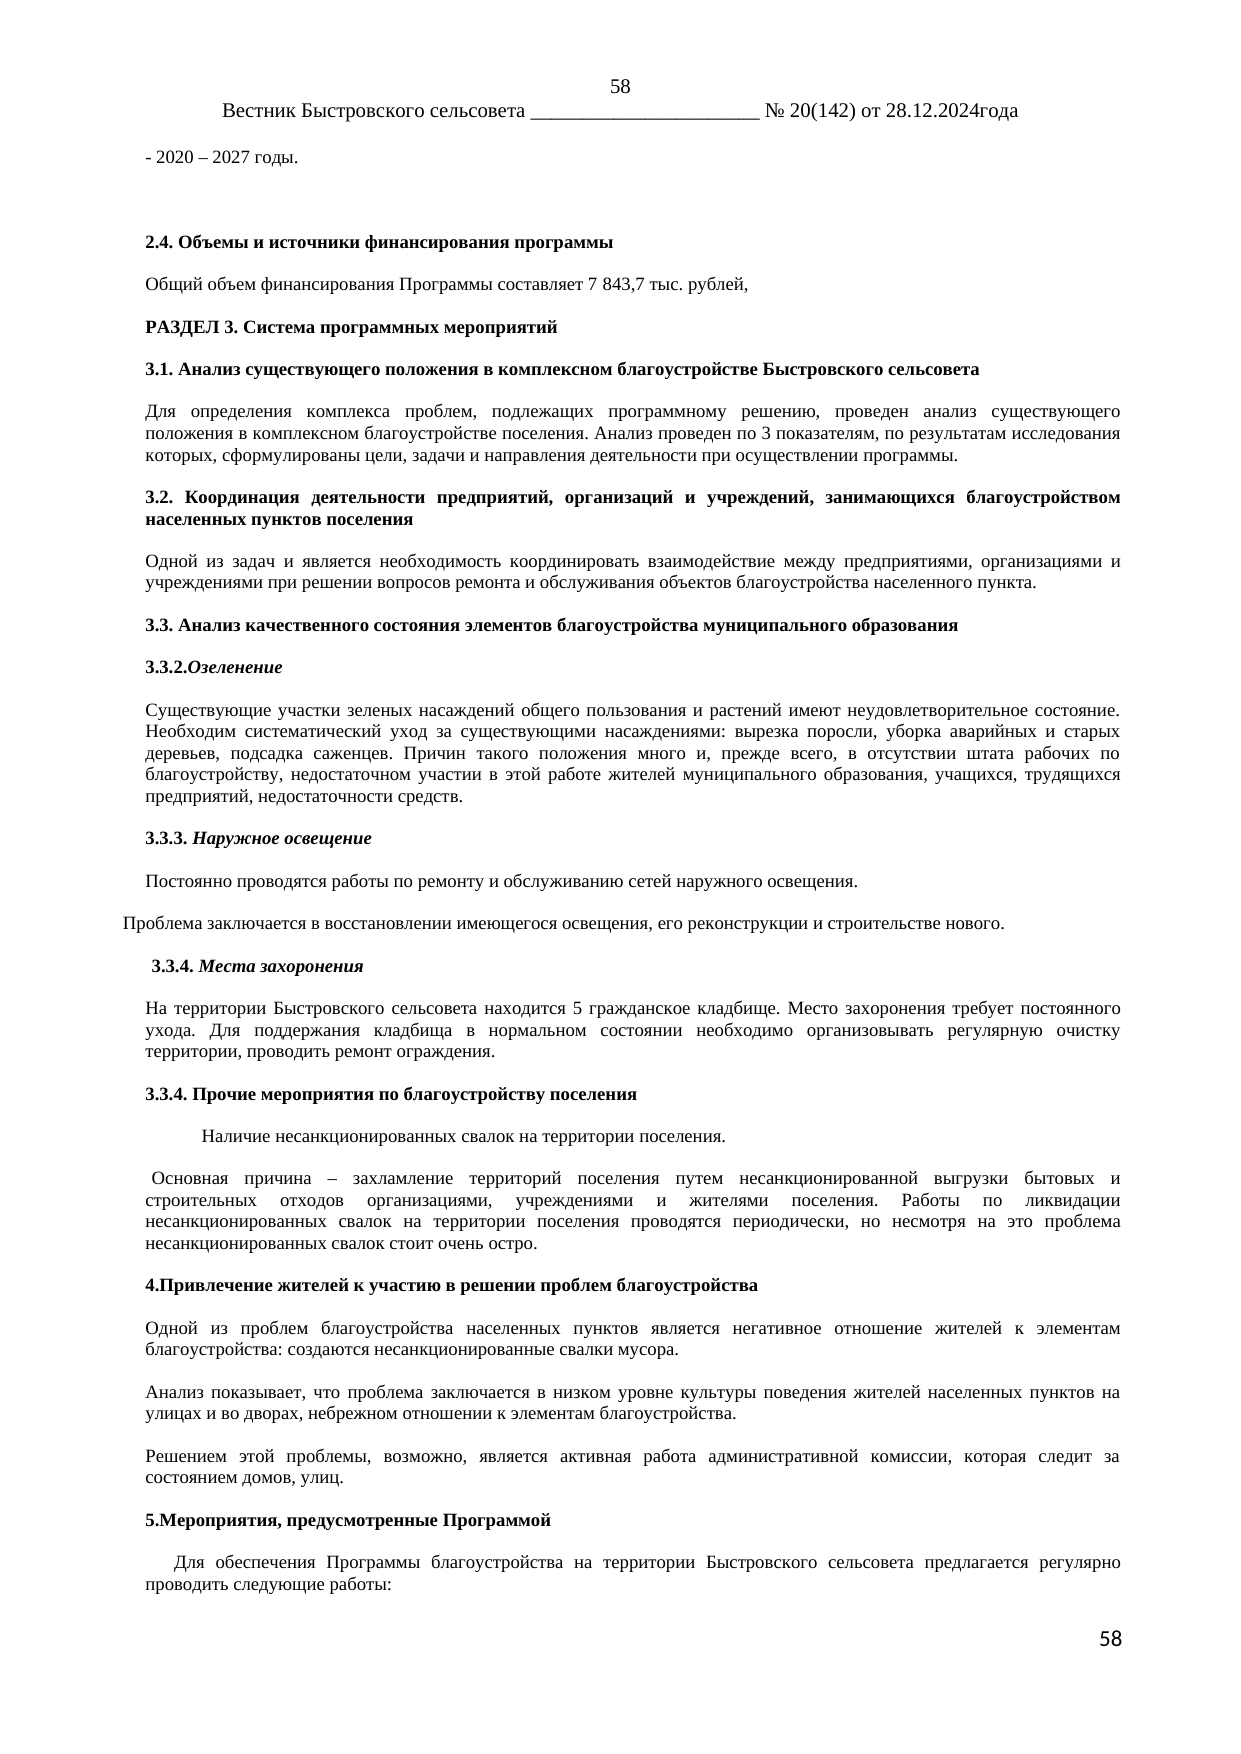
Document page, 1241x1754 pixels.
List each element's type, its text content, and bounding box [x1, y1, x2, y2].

text Одной из проблем благоустройства населенных пунктов является негативное отношение жителей к элементам благоустройства: создаются несанкционированные свалки мусора. [145, 1317, 1122, 1360]
text 3.3. Анализ качественного состояния элементов благоустройства муниципального образования [145, 614, 1122, 635]
text Анализ показывает, что проблема заключается в низком уровне культуры поведения жителей населенных пунктов на улицах и во дворах, небрежном отношении к элементам благоустройства. [145, 1381, 1122, 1424]
text Постоянно проводятся работы по ремонту и обслуживанию сетей наружного освещения. [145, 870, 1122, 891]
text 2.4. Объемы и источники финансирования программы [145, 231, 1122, 252]
text 3.3.3. Наружное освещение [145, 827, 1122, 849]
text На территории Быстровского сельсовета находится 5 гражданское кладбище. Место захоронения требует постоянного ухода. Для поддержания кладбища в нормальном состоянии необходимо организовывать регулярную очистку территории, проводить ремонт ограждения. [145, 997, 1122, 1062]
text 3.1. Анализ существующего положения в комплексном благоустройстве Быстровского сельсовета [145, 358, 1122, 379]
text Основная причина – захламление территорий поселения путем несанкционированной выгрузки бытовых и строительных отходов организациями, учреждениями и жителями поселения. Работы по ликвидации несанкционированных свалок на территории поселения проводятся периодически, но несмотря на это проблема несанкционированных свалок стоит очень остро. [145, 1167, 1122, 1253]
text 5.Мероприятия, предусмотренные Программой [145, 1508, 1122, 1530]
text Одной из задач и является необходимость координировать взаимодействие между предприятиями, организациями и учреждениями при решении вопросов ремонта и обслуживания объектов благоустройства населенного пункта. [145, 550, 1122, 593]
text 4.Привлечение жителей к участию в решении проблем благоустройства [145, 1274, 1122, 1296]
text Существующие участки зеленых насаждений общего пользования и растений имеют неудовлетворительное состояние. Необходим систематический уход за существующими насаждениями: вырезка поросли, уборка аварийных и старых деревьев, подсадка саженцев. Причин такого положения много и, прежде всего, в отсутствии штата рабочих по благоустройству, недостаточном участии в этой работе жителей муниципального образования, учащихся, трудящихся предприятий, недостаточности средств. [145, 699, 1122, 806]
text 3.2. Координация деятельности предприятий, организаций и учреждений, занимающихся благоустройством населенных пунктов поселения [145, 486, 1122, 529]
text 3.3.4. Места захоронения [151, 954, 1122, 976]
text Наличие несанкционированных свалок на территории поселения. [201, 1125, 1122, 1146]
text Проблема заключается в восстановлении имеющегося освещения, его реконструкции и строительстве нового. [118, 912, 1122, 934]
text Общий объем финансирования Программы составляет 7 843,7 тыс. рублей, [145, 273, 1122, 295]
text Решением этой проблемы, возможно, является активная работа административной комиссии, которая следит за состоянием домов, улиц. [145, 1444, 1122, 1488]
text 3.3.2.Озеленение [145, 656, 1122, 678]
text - 2020 – 2027 годы. [145, 146, 1122, 168]
text Для обеспечения Программы благоустройства на территории Быстровского сельсовета предлагается регулярно проводить следующие работы: [145, 1551, 1122, 1594]
text 3.3.4. Прочие мероприятия по благоустройству поселения [145, 1082, 1122, 1104]
text РАЗДЕЛ 3. Система программных мероприятий [145, 316, 1122, 337]
text Для определения комплекса проблем, подлежащих программному решению, проведен анализ существующего положения в комплексном благоустройстве поселения. Анализ проведен по 3 показателям, по результатам исследования которых, сформулированы цели, задачи и направления деятельности при осуществлении программы. [145, 400, 1122, 465]
